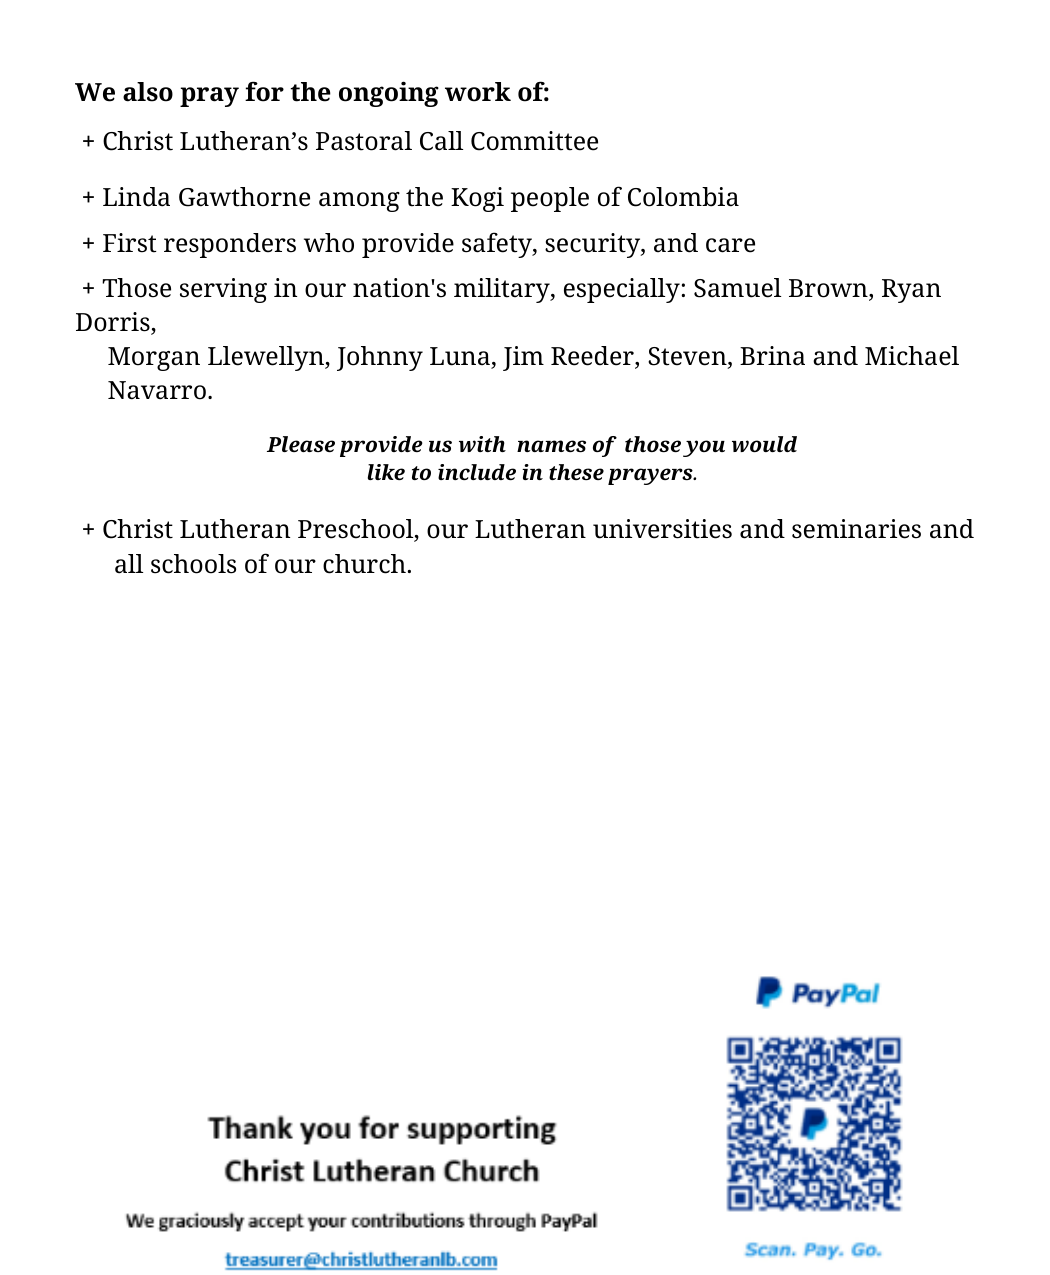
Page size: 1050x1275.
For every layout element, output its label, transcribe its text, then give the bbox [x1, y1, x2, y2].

text + Christ Lutheran’s Pastoral Call Committee [75, 123, 975, 157]
text Please provide us with names of those you would [75, 430, 992, 458]
text + Christ Lutheran Preschool, our Lutheran universities and seminaries and [75, 512, 975, 546]
text Morgan Llewellyn, Johnny Luna, Jim Reeder, Steven, Brina and Michael [75, 339, 992, 373]
text Navarro. [75, 373, 992, 407]
text + First responders who provide safety, security, and care [75, 225, 992, 259]
text + Those serving in our nation's military, especially: Samuel Brown, Ryan Dorris, [75, 271, 992, 339]
text like to include in these prayers. [75, 458, 992, 487]
text + Linda Gawthorne among the Kogi people of Colombia [75, 180, 992, 214]
text all schools of our church. [75, 546, 975, 580]
text We also pray for the ongoing work of: [75, 75, 975, 109]
